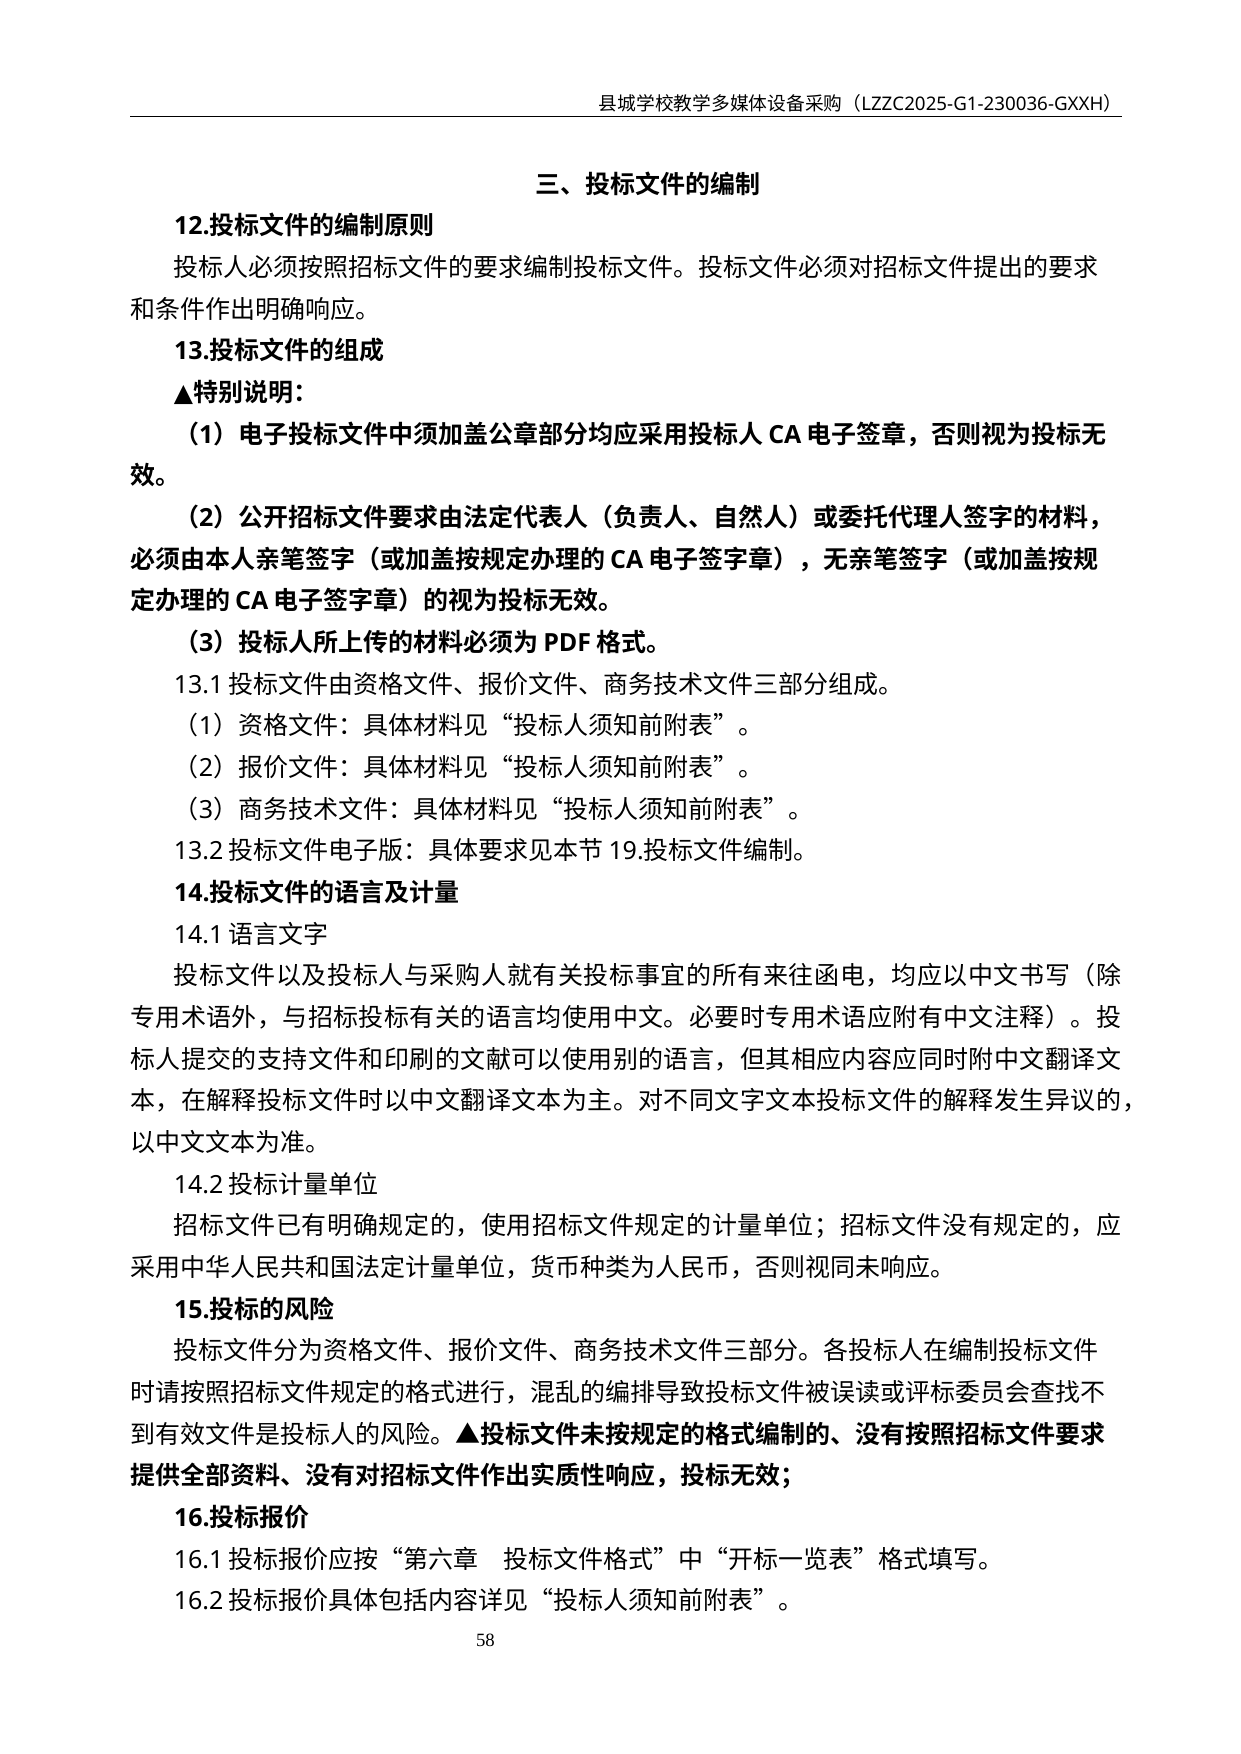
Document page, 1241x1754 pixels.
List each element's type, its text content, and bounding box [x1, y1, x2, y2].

text （2）公开招标文件要求由法定代表人（负责人、自然人）或委托代理人签字的材料，必须由本人亲笔签字（或加盖按规定办理的CA电子签字章），无亲笔签字（或加盖按规定办理的CA电子签字章）的视为投标无效。 [130, 493, 1122, 618]
text 投标文件分为资格文件、报价文件、商务技术文件三部分。各投标人在编制投标文件时请按照招标文件规定的格式进行，混乱的编排导致投标文件被误读或评标委员会查找不到有效文件是投标人的风险。▲投标文件未按规定的格式编制的、没有按照招标文件要求提供全部资料、没有对招标文件作出实质性响应，投标无效； [130, 1326, 1122, 1493]
subtitle （2）报价文件：具体材料见“投标人须知前附表”。 [130, 743, 1122, 785]
text 13.1投标文件由资格文件、报价文件、商务技术文件三部分组成。 [130, 660, 1122, 701]
text 13.投标文件的组成 [130, 326, 1122, 368]
subtitle 招标文件已有明确规定的，使用招标文件规定的计量单位；招标文件没有规定的，应采用中华人民共和国法定计量单位，货币种类为人民币，否则视同未响应。 [130, 1201, 1122, 1285]
subtitle 16.2投标报价具体包括内容详见“投标人须知前附表”。 [130, 1576, 1122, 1618]
subtitle 16.投标报价 [130, 1493, 1122, 1535]
text ▲特别说明： [130, 368, 1122, 410]
text 投标人必须按照招标文件的要求编制投标文件。投标文件必须对招标文件提出的要求和条件作出明确响应。 [130, 243, 1122, 326]
text （3）投标人所上传的材料必须为PDF格式。 [130, 618, 1122, 660]
subtitle 14.2投标计量单位 [130, 1160, 1122, 1201]
subtitle 12.投标文件的编制原则 [130, 201, 1122, 243]
subtitle 14.1语言文字 [130, 910, 1122, 951]
subtitle （1）资格文件：具体材料见“投标人须知前附表”。 [130, 701, 1122, 743]
text 13.2投标文件电子版：具体要求见本节19.投标文件编制。 [130, 826, 1122, 868]
subtitle 14.投标文件的语言及计量 [130, 868, 1122, 910]
subtitle （3）商务技术文件：具体材料见“投标人须知前附表”。 [130, 785, 1122, 826]
subtitle 16.1投标报价应按“第六章 投标文件格式”中“开标一览表”格式填写。 [130, 1535, 1122, 1576]
text （1）电子投标文件中须加盖公章部分均应采用投标人CA电子签章，否则视为投标无效。 [130, 410, 1122, 493]
text 三、投标文件的编制 [130, 160, 1122, 201]
subtitle 投标文件以及投标人与采购人就有关投标事宜的所有来往函电，均应以中文书写（除专用术语外，与招标投标有关的语言均使用中文。必要时专用术语应附有中文注释）。投标人提交的支持文件和印刷的文献可以使用别的语言，但其相应内容应同时附中文翻译文本，在解释投标文件时以中文翻译文本为主。对不同文字文本投标文件的解释发生异议的，以中文文本为准。 [130, 951, 1122, 1160]
subtitle 15.投标的风险 [130, 1285, 1122, 1326]
